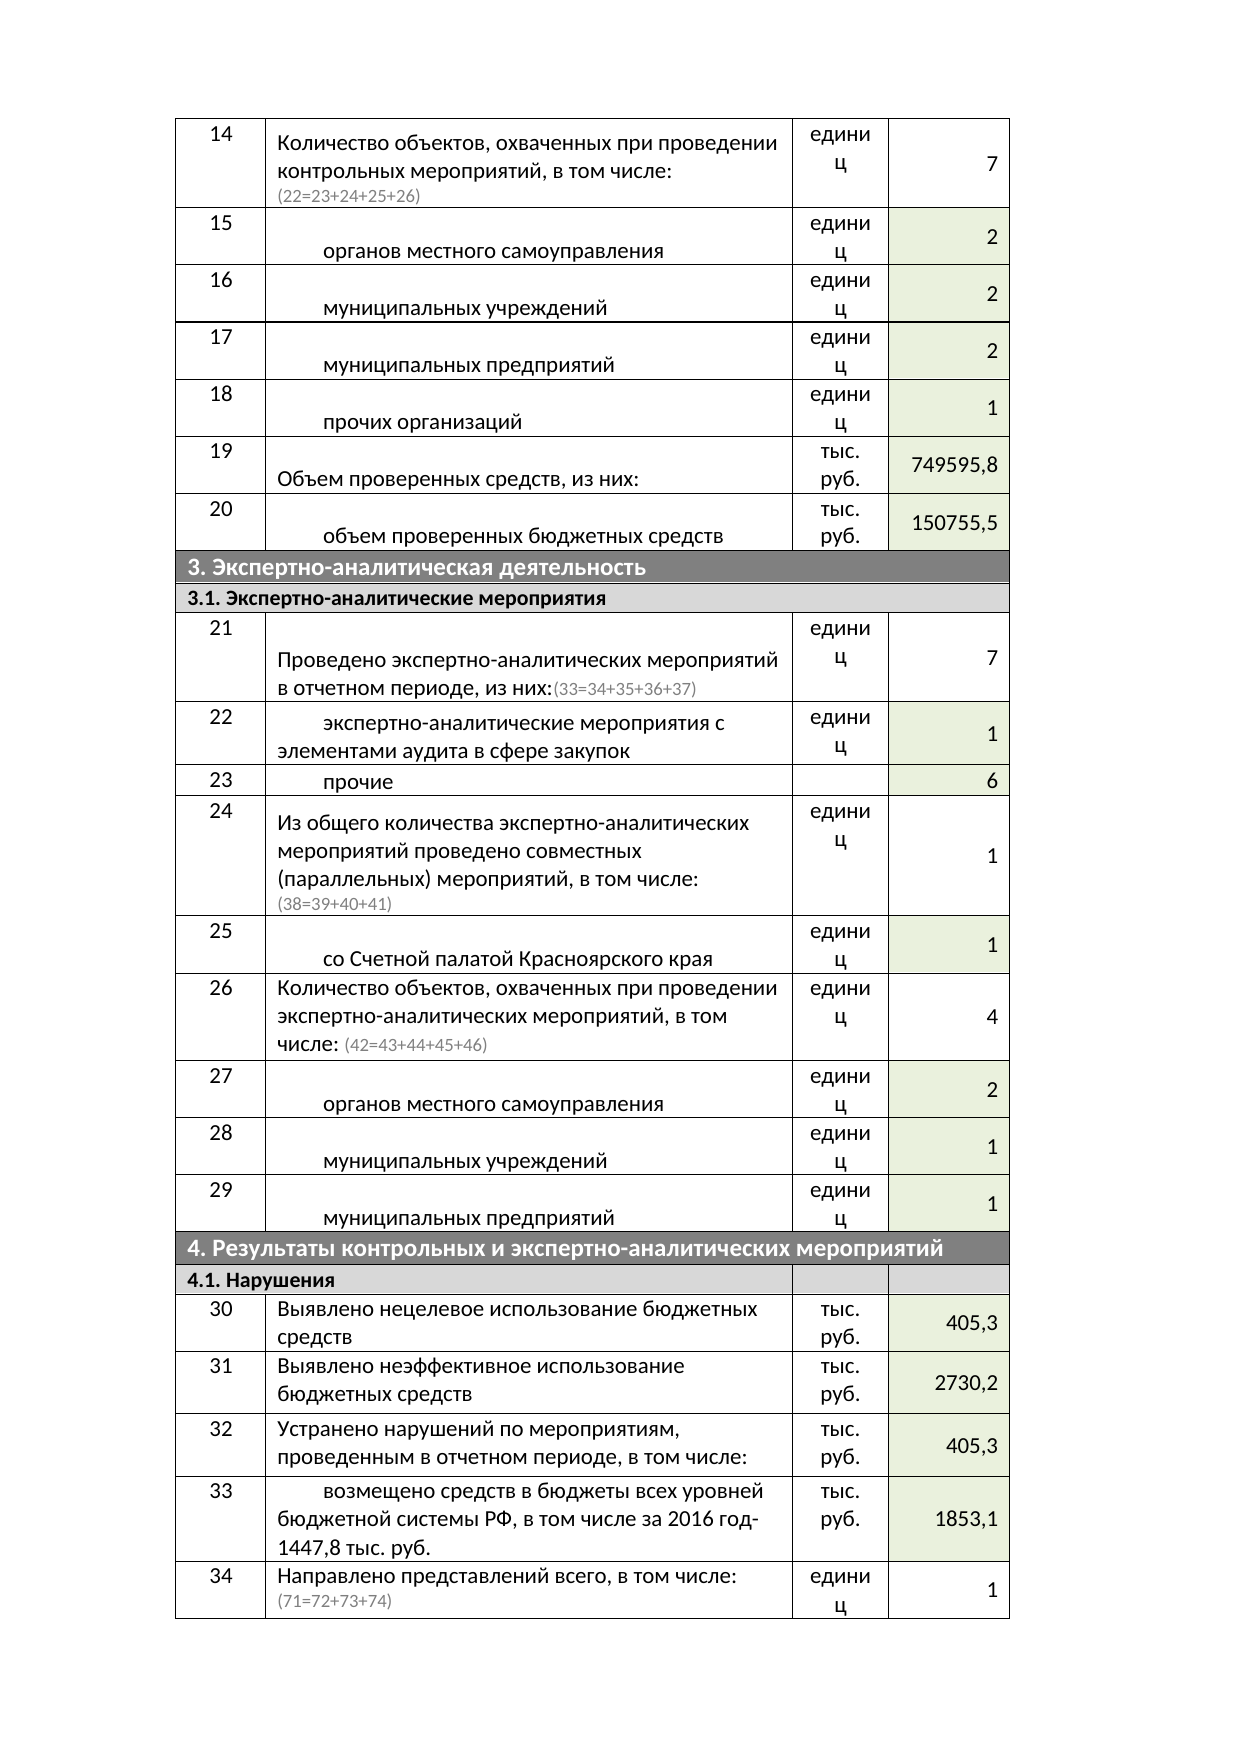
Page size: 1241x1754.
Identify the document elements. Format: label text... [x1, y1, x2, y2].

table_cell единиц [793, 323, 888, 378]
table_cell 6 [889, 765, 1009, 795]
table_cell тыс. руб. [793, 1295, 888, 1351]
table_cell Выявлено неэффективное использование бюджетных средств [266, 1352, 792, 1413]
table_cell [792, 551, 888, 582]
table_cell единиц [793, 119, 888, 207]
table_cell единиц [793, 265, 888, 321]
table_cell [792, 584, 888, 612]
table_cell единиц [793, 916, 888, 972]
table_cell единиц [793, 974, 888, 1060]
table_cell 2 [889, 1061, 1009, 1117]
table_cell 18 [176, 380, 265, 436]
table_cell единиц [793, 208, 888, 264]
table_cell возмещено средств в бюджеты всех уровней бюджетной системы РФ, в том числе за 2016 год-1447,8 тыс. руб. [266, 1477, 792, 1561]
table_cell 34 [176, 1562, 265, 1618]
table_cell 22 [176, 702, 265, 764]
table_cell тыс. руб. [793, 1352, 888, 1413]
table_cell 1 [889, 796, 1009, 915]
table_cell 1 [889, 1562, 1009, 1618]
table_cell прочих организаций [266, 380, 792, 436]
table_cell 1 [889, 1118, 1009, 1174]
table_cell тыс. руб. [793, 1477, 888, 1561]
table_cell [889, 1265, 1009, 1293]
table_cell тыс. руб. [793, 1414, 888, 1476]
table_cell единиц [793, 380, 888, 436]
table_cell единиц [793, 1118, 888, 1174]
table_cell 15 [176, 208, 265, 264]
table_cell 749595,8 [889, 437, 1009, 493]
table_cell 32 [176, 1414, 265, 1476]
table_cell органов местного самоуправления [266, 208, 792, 264]
table_cell 1 [889, 702, 1009, 764]
table_cell экспертно-аналитические мероприятия с элементами аудита в сфере закупок [266, 702, 792, 764]
table_cell 21 [176, 613, 265, 701]
table_cell 4.1. Нарушения [176, 1265, 792, 1293]
table_cell [888, 584, 1009, 612]
table_cell 7 [889, 613, 1009, 701]
table_cell [888, 551, 1009, 582]
table_cell единиц [793, 796, 888, 915]
table_cell 405,3 [889, 1414, 1009, 1476]
table_cell 16 [176, 265, 265, 321]
table_cell 1 [889, 1175, 1009, 1231]
table_cell [793, 1265, 888, 1293]
table_cell единиц [793, 1562, 888, 1618]
table_cell 4. Результаты контрольных и экспертно-аналитических мероприятий [176, 1232, 1009, 1264]
table_cell 1 [889, 380, 1009, 436]
table_cell 24 [176, 796, 265, 915]
table_cell 7 [889, 119, 1009, 207]
table_cell 31 [176, 1352, 265, 1413]
table_cell Выявлено нецелевое использование бюджетных средств [266, 1295, 792, 1351]
table_cell единиц [793, 1061, 888, 1117]
table_cell единиц [793, 702, 888, 764]
table_cell прочие [266, 765, 792, 795]
table_cell Устранено нарушений по мероприятиям, проведенным в отчетном периоде, в том числе: [266, 1414, 792, 1476]
table_cell единиц [793, 613, 888, 701]
table_cell 1853,1 [889, 1477, 1009, 1561]
table_cell 150755,5 [889, 494, 1009, 550]
table_cell [793, 765, 888, 795]
table_cell 1 [889, 916, 1009, 972]
table_cell муниципальных учреждений [266, 265, 792, 321]
table_cell 28 [176, 1118, 265, 1174]
table_cell Проведено экспертно-аналитических мероприятий в отчетном периоде, из них:(33=34+35+36+37) [266, 613, 792, 701]
table_cell Из общего количества экспертно-аналитических мероприятий проведено совместных (параллельных) мероприятий, в том числе: (38=39+40+41) [266, 796, 792, 915]
table_cell 2 [889, 323, 1009, 378]
table_cell 2 [889, 208, 1009, 264]
table_cell тыс. руб. [793, 437, 888, 493]
table_cell Объем проверенных средств, из них: [266, 437, 792, 493]
table_cell муниципальных предприятий [266, 1175, 792, 1231]
table_cell 30 [176, 1295, 265, 1351]
table_cell тыс. руб. [793, 494, 888, 550]
table_cell 25 [176, 916, 265, 972]
table_cell 405,3 [889, 1295, 1009, 1351]
table_cell 3. Экспертно-аналитическая деятельность [176, 551, 792, 582]
table_cell 17 [176, 323, 265, 378]
table_cell единиц [793, 1175, 888, 1231]
table_cell 3.1. Экспертно-аналитические мероприятия [176, 584, 792, 612]
table_cell 2 [889, 265, 1009, 321]
table_cell 27 [176, 1061, 265, 1117]
table_cell 14 [176, 119, 265, 207]
table_cell 4 [889, 974, 1009, 1060]
table_cell со Счетной палатой Красноярского края [266, 916, 792, 972]
table_cell 33 [176, 1477, 265, 1561]
table_cell 26 [176, 974, 265, 1060]
table_cell 20 [176, 494, 265, 550]
table_cell 2730,2 [889, 1352, 1009, 1413]
table_cell Количество объектов, охваченных при проведении экспертно-аналитических мероприятий, в том числе: (42=43+44+45+46) [266, 974, 792, 1060]
table_cell муниципальных предприятий [266, 323, 792, 378]
table_cell 23 [176, 765, 265, 795]
table_cell муниципальных учреждений [266, 1118, 792, 1174]
table_cell 19 [176, 437, 265, 493]
table_cell Количество объектов, охваченных при проведении контрольных мероприятий, в том числе: (22=23+24+25+26) [266, 119, 792, 207]
table_cell органов местного самоуправления [266, 1061, 792, 1117]
table_cell объем проверенных бюджетных средств [266, 494, 792, 550]
table_cell Направлено представлений всего, в том числе: (71=72+73+74) [266, 1562, 792, 1618]
table_cell 29 [176, 1175, 265, 1231]
